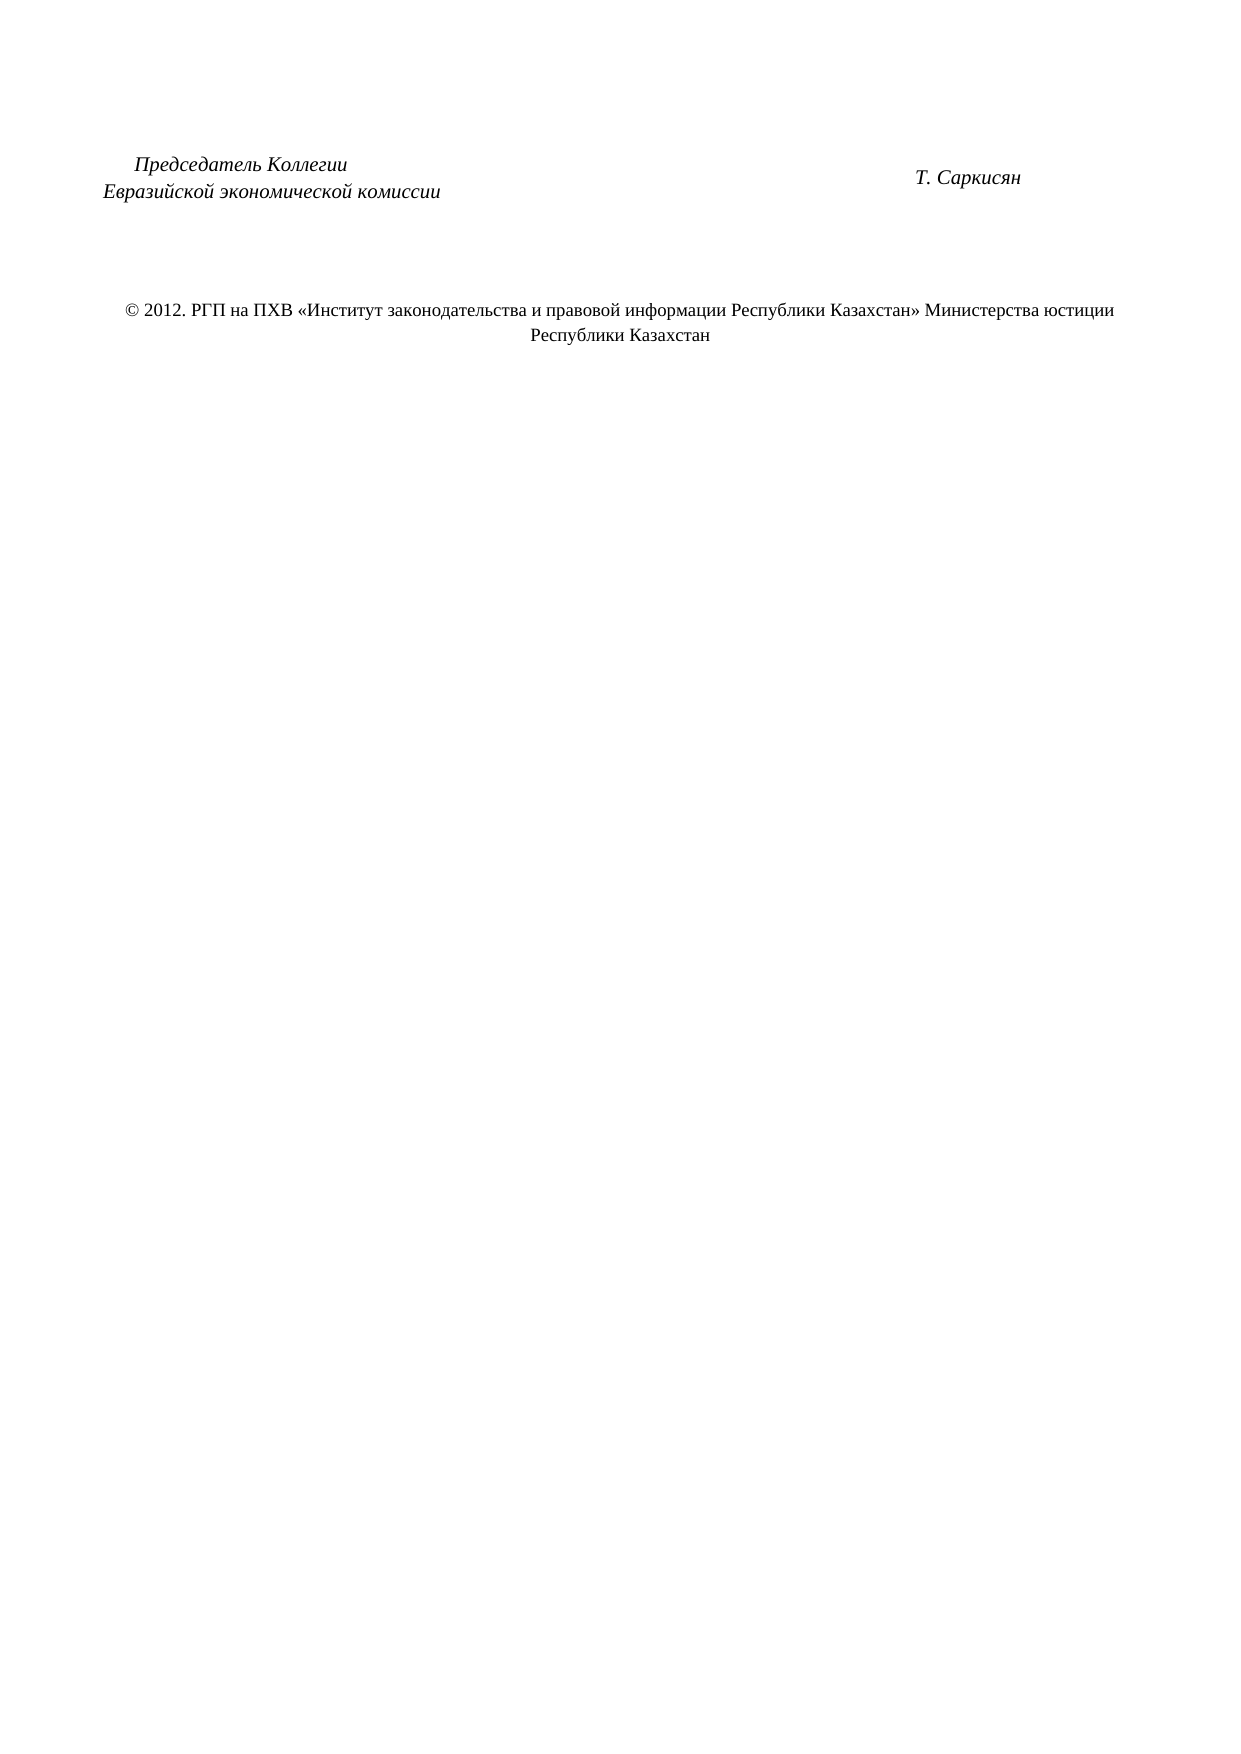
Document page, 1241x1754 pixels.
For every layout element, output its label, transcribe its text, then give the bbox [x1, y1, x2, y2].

table_header Председатель Коллегии Евразийской экономической комиссии [101, 150, 913, 209]
text © 2012. РГП на ПХВ «Институт законодательства и правовой информации Республики Казахстан» Министерства юстиции Республики Казахстан [112, 299, 1128, 346]
table_header Т. Саркисян [913, 150, 1240, 209]
